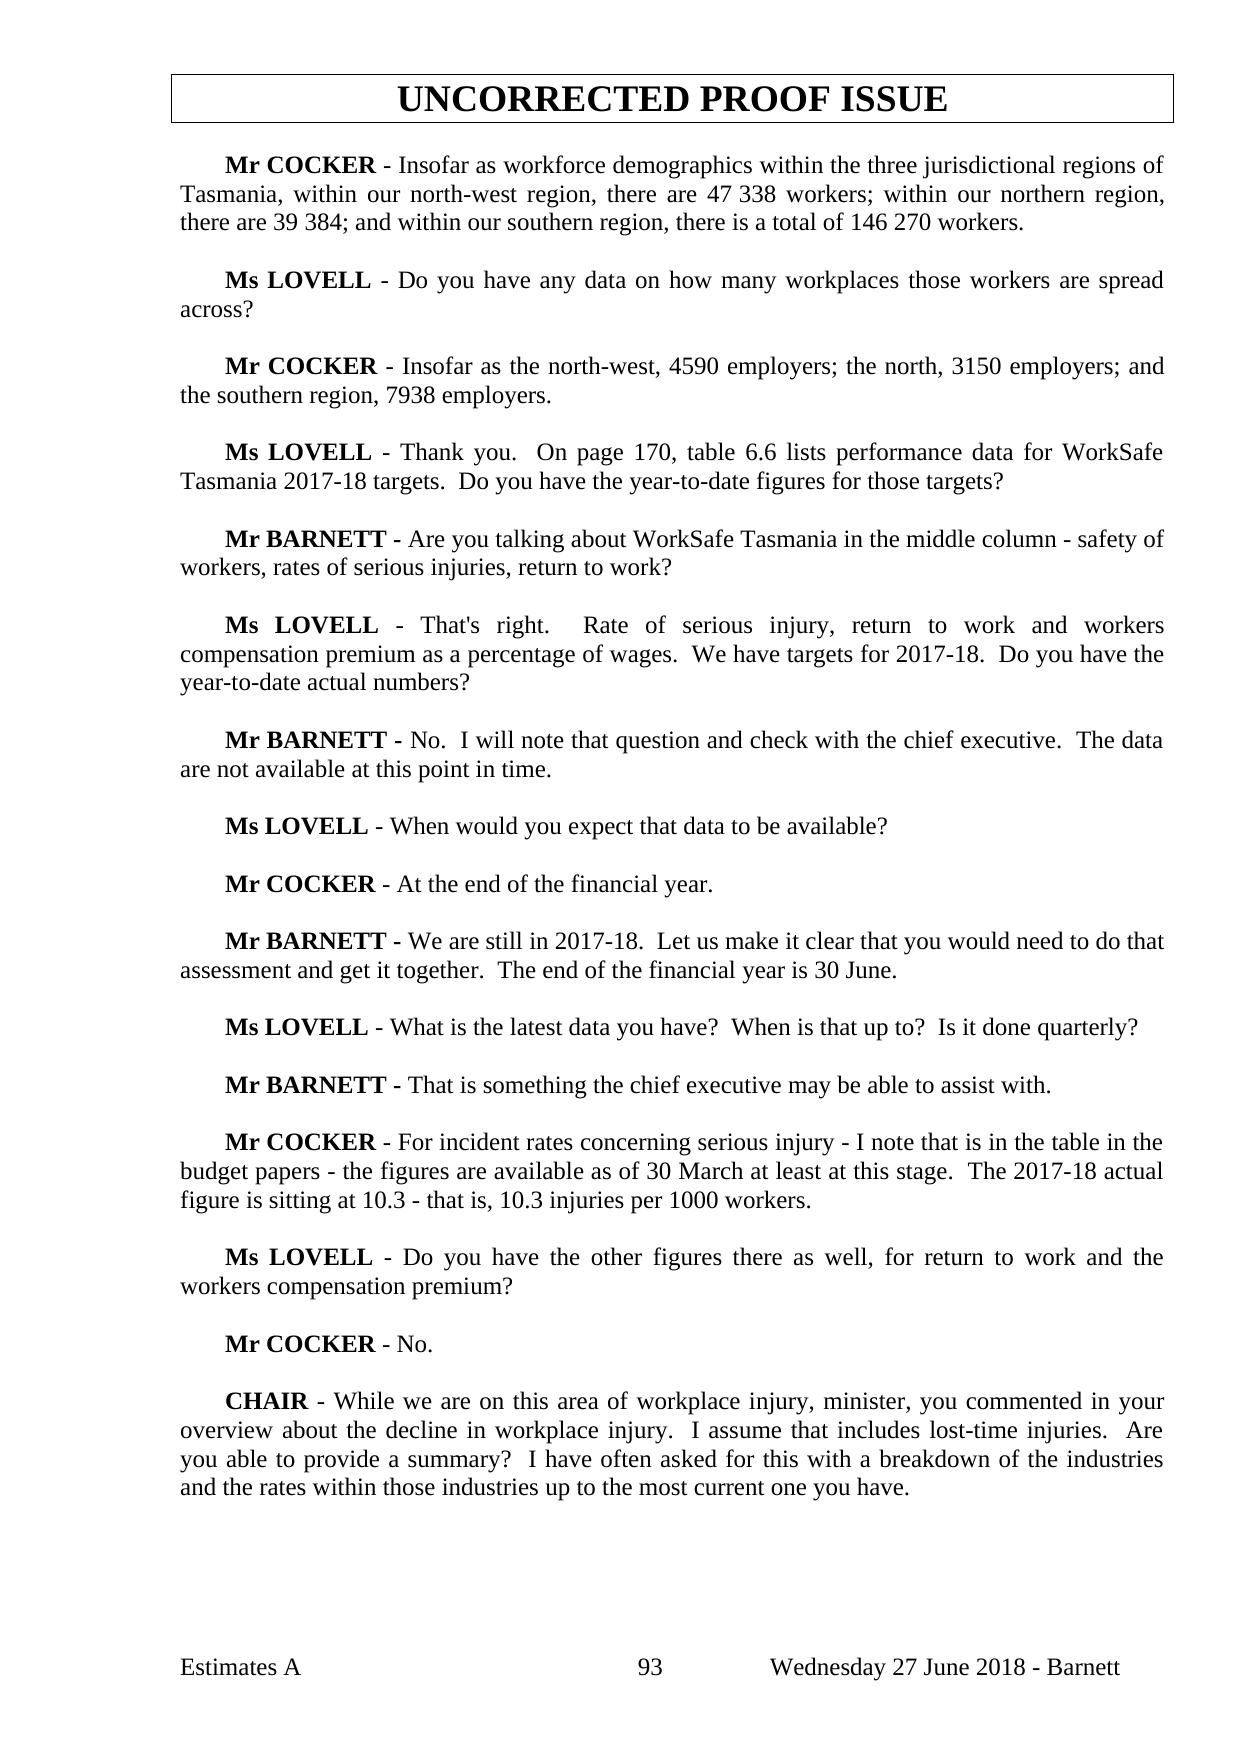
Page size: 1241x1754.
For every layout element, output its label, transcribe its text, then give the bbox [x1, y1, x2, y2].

text Ms LOVELL - Thank you. On page 170, table 6.6 lists performance data for WorkSafe Tasmania 2017-18 targets. Do you have the year-to-date figures for those targets? [180, 437, 1165, 495]
text Mr COCKER - At the end of the financial year. [180, 869, 1165, 897]
text Mr COCKER - For incident rates concerning serious injury - I note that is in the table in the budget papers - the figures are available as of 30 March at least at this stage. The 2017-18 actual figure is sitting at 10.3 - that is, 10.3 injuries per 1000 workers. [180, 1127, 1165, 1214]
text Mr BARNETT - We are still in 2017-18. Let us make it clear that you would need to do that assessment and get it together. The end of the financial year is 30 June. [180, 926, 1165, 984]
text Ms LOVELL - That's right. Rate of serious injury, return to work and workers compensation premium as a percentage of wages. We have targets for 2017-18. Do you have the year-to-date actual numbers? [180, 610, 1165, 696]
text Mr COCKER - No. [180, 1329, 1165, 1357]
text Mr COCKER - Insofar as workforce demographics within the three jurisdictional regions of Tasmania, within our north-west region, there are 47 338 workers; within our northern region, there are 39 384; and within our southern region, there is a total of 146 270 workers. [180, 150, 1165, 236]
text Ms LOVELL - When would you expect that data to be available? [180, 811, 1165, 840]
text Mr BARNETT - Are you talking about WorkSafe Tasmania in the middle column - safety of workers, rates of serious injuries, return to work? [180, 524, 1165, 581]
text CHAIR - While we are on this area of workplace injury, minister, you commented in your overview about the decline in workplace injury. I assume that includes lost-time injuries. Are you able to provide a summary? I have often asked for this with a breakdown of the industries and the rates within those industries up to the most current one you have. [180, 1386, 1165, 1501]
text Ms LOVELL - What is the latest data you have? When is that up to? Is it done quarterly? [180, 1012, 1165, 1041]
text Mr COCKER - Insofar as the north-west, 4590 employers; the north, 3150 employers; and the southern region, 7938 employers. [180, 351, 1165, 409]
text Ms LOVELL - Do you have the other figures there as well, for return to work and the workers compensation premium? [180, 1242, 1165, 1300]
text Mr BARNETT - No. I will note that question and check with the chief executive. The data are not available at this point in time. [180, 725, 1165, 782]
text Mr BARNETT - That is something the chief executive may be able to assist with. [180, 1070, 1165, 1099]
text Ms LOVELL - Do you have any data on how many workplaces those workers are spread across? [180, 265, 1165, 322]
